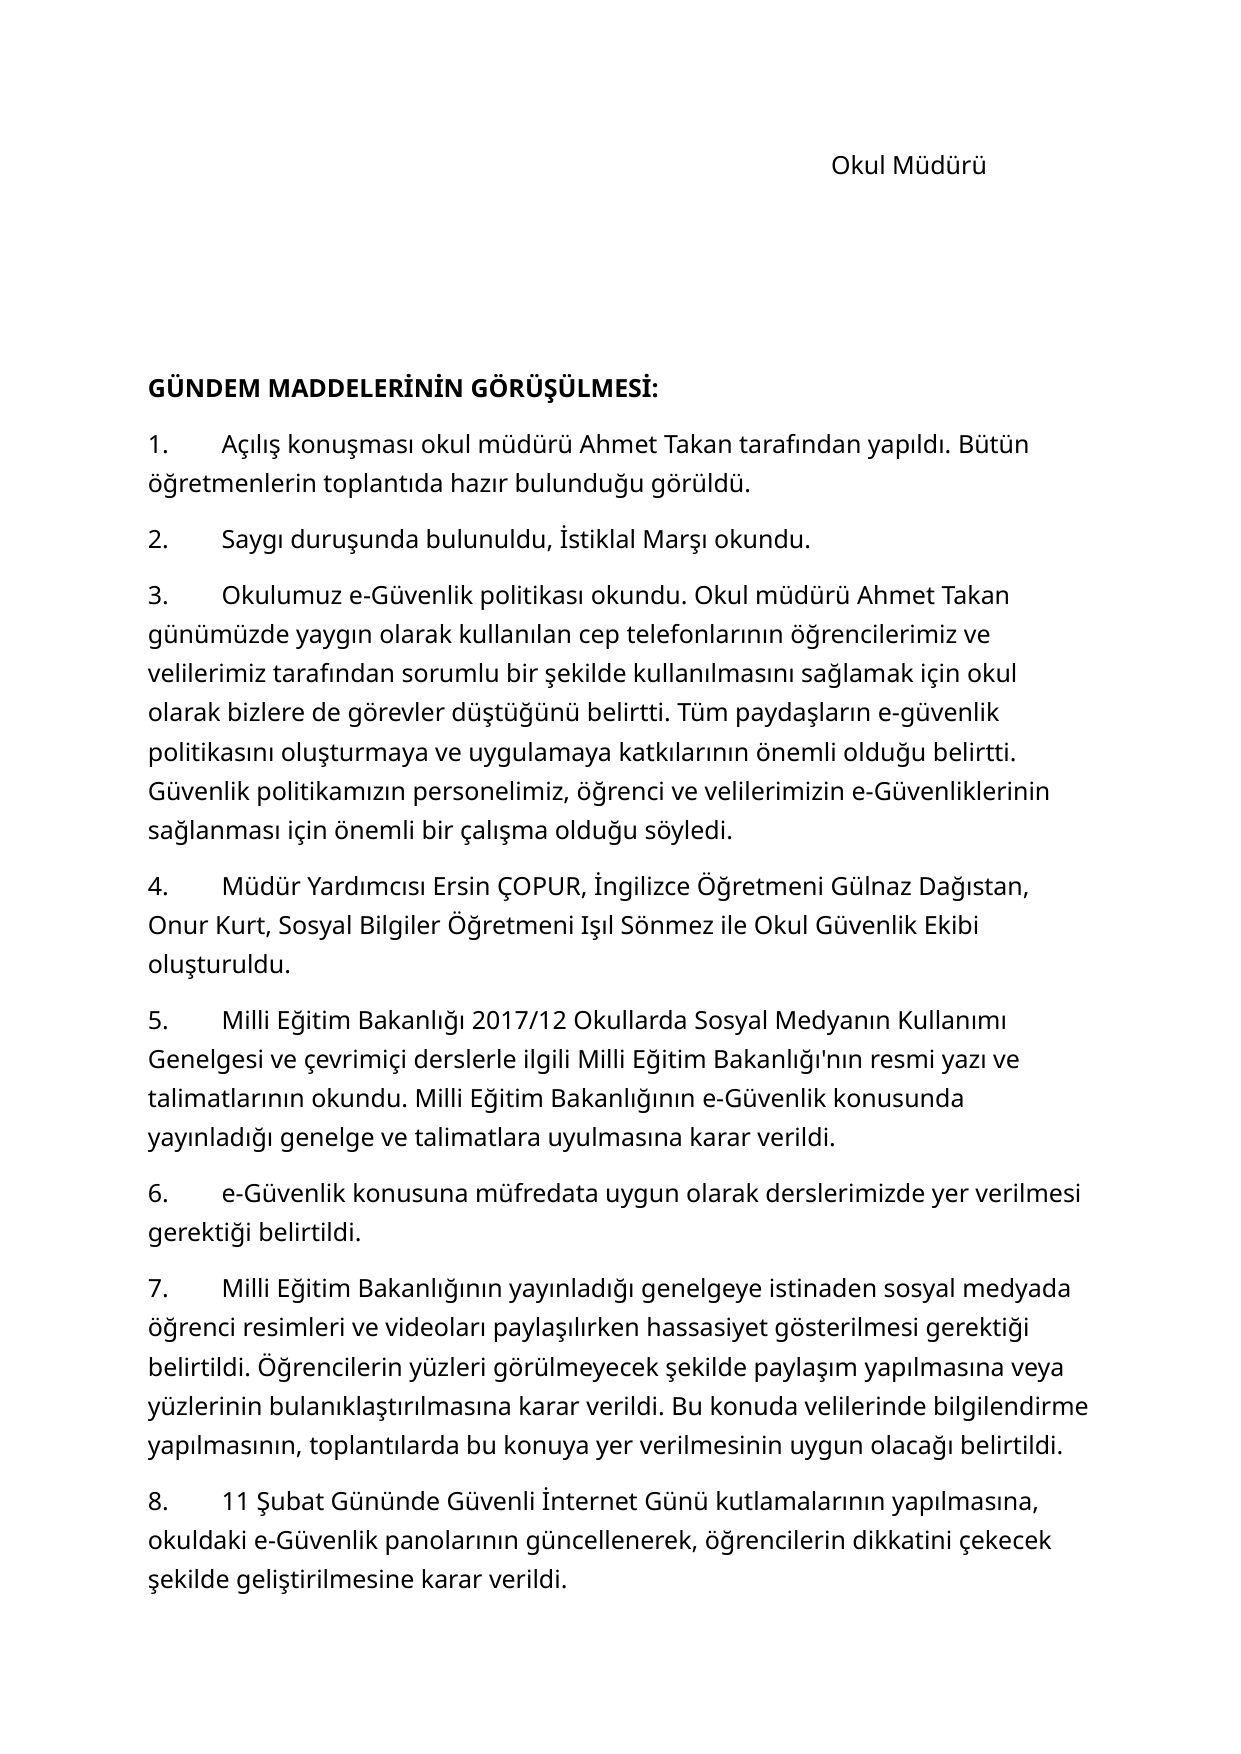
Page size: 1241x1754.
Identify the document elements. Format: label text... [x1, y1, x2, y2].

text 8. 11 Şubat Gününde Güvenli İnternet Günü kutlamalarının yapılmasına, okuldaki e-Güvenlik panolarının güncellenerek, öğrencilerin dikkatini çekecek şekilde geliştirilmesine karar verildi. [148, 1483, 1093, 1596]
text 1. Açılış konuşması okul müdürü Ahmet Takan tarafından yapıldı. Bütün öğretmenlerin toplantıda hazır bulunduğu görüldü. [148, 427, 1093, 500]
text 4. Müdür Yardımcısı Ersin ÇOPUR, İngilizce Öğretmeni Gülnaz Dağıstan, Onur Kurt, Sosyal Bilgiler Öğretmeni Işıl Sönmez ile Okul Güvenlik Ekibi oluşturuldu. [148, 868, 1093, 981]
text 2. Saygı duruşunda bulunuldu, İstiklal Marşı okundu. [148, 522, 1093, 556]
text 6. e-Güvenlik konusuna müfredata uygun olarak derslerimizde yer verilmesi gerektiği belirtildi. [148, 1176, 1093, 1249]
text 3. Okulumuz e-Güvenlik politikası okundu. Okul müdürü Ahmet Takan günümüzde yaygın olarak kullanılan cep telefonlarının öğrencilerimiz ve velilerimiz tarafından sorumlu bir şekilde kullanılmasını sağlamak için okul olarak bizlere de görevler düştüğünü belirtti. Tüm paydaşların e-güvenlik politikasını oluşturmaya ve uygulamaya katkılarının önemli olduğu belirtti. Güvenlik politikamızın personelimiz, öğrenci ve velilerimizin e-Güvenliklerinin sağlanması için önemli bir çalışma olduğu söyledi. [148, 578, 1093, 847]
text Okul Müdürü [148, 148, 1093, 182]
text 5. Milli Eğitim Bakanlığı 2017/12 Okullarda Sosyal Medyanın Kullanımı Genelgesi ve çevrimiçi derslerle ilgili Milli Eğitim Bakanlığı'nın resmi yazı ve talimatlarının okundu. Milli Eğitim Bakanlığının e-Güvenlik konusunda yayınladığı genelge ve talimatlara uyulmasına karar verildi. [148, 1003, 1093, 1154]
text GÜNDEM MADDELERİNİN GÖRÜŞÜLMESİ: [148, 371, 1093, 405]
text 7. Milli Eğitim Bakanlığının yayınladığı genelgeye istinaden sosyal medyada öğrenci resimleri ve videoları paylaşılırken hassasiyet gösterilmesi gerektiği belirtildi. Öğrencilerin yüzleri görülmeyecek şekilde paylaşım yapılmasına veya yüzlerinin bulanıklaştırılmasına karar verildi. Bu konuda velilerinde bilgilendirme yapılmasının, toplantılarda bu konuya yer verilmesinin uygun olacağı belirtildi. [148, 1271, 1093, 1462]
